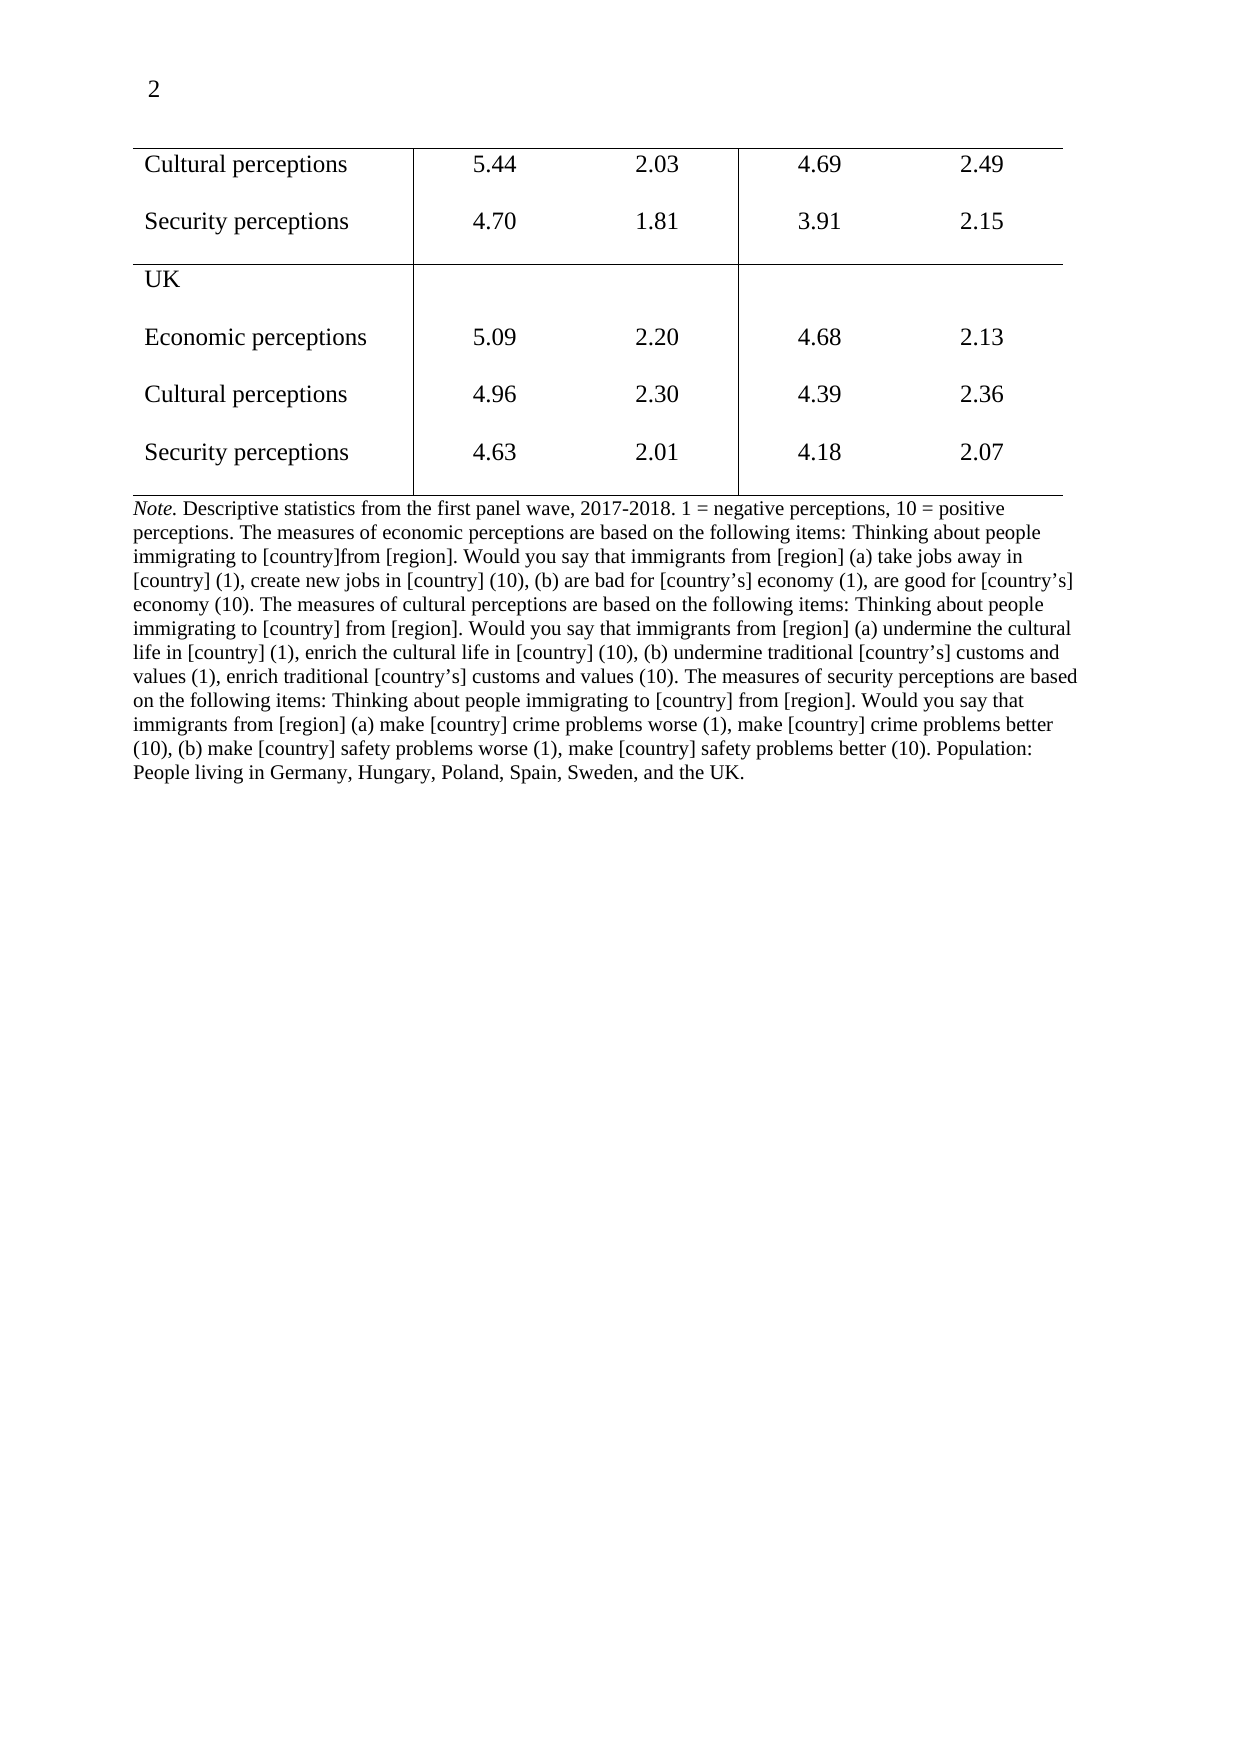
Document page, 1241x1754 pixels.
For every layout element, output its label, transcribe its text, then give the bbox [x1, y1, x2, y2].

text Note. Descriptive statistics from the first panel wave, 2017-2018. 1 = negative perceptions, 10 = positive perceptions. The measures of economic perceptions are based on the following items: Thinking about people immigrating to [country]from [region]. Would you say that immigrants from [region] (a) take jobs away in [country] (1), create new jobs in [country] (10), (b) are bad for [country’s] economy (1), are good for [country’s] economy (10). The measures of cultural perceptions are based on the following items: Thinking about people immigrating to [country] from [region]. Would you say that immigrants from [region] (a) undermine the cultural life in [country] (1), enrich the cultural life in [country] (10), (b) undermine traditional [country’s] customs and values (1), enrich traditional [country’s] customs and values (10). The measures of security perceptions are based on the following items: Thinking about people immigrating to [country] from [region]. Would you say that immigrants from [region] (a) make [country] crime problems worse (1), make [country] crime problems better (10), (b) make [country] safety problems worse (1), make [country] safety problems better (10). Population: People living in Germany, Hungary, Poland, Spain, Sweden, and the UK. [133, 496, 1093, 784]
table_cell 4.68 4.39 4.18 [739, 265, 901, 494]
table_cell 2.13 2.36 2.07 [901, 265, 1063, 494]
table_cell 2.20 2.30 2.01 [576, 265, 738, 494]
table_cell 4.90 4.69 3.91 [739, 149, 901, 263]
table_cell 2.25 2.49 2.15 [901, 149, 1063, 263]
table_cell 1.93 2.03 1.81 [576, 149, 738, 263]
table_cell 5.09 4.96 4.63 [414, 265, 576, 494]
table_cell 5.43 5.44 4.70 [414, 149, 576, 263]
table_cell UK Economic perceptions Cultural perceptions Security perceptions [133, 265, 413, 494]
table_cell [133, 149, 413, 263]
